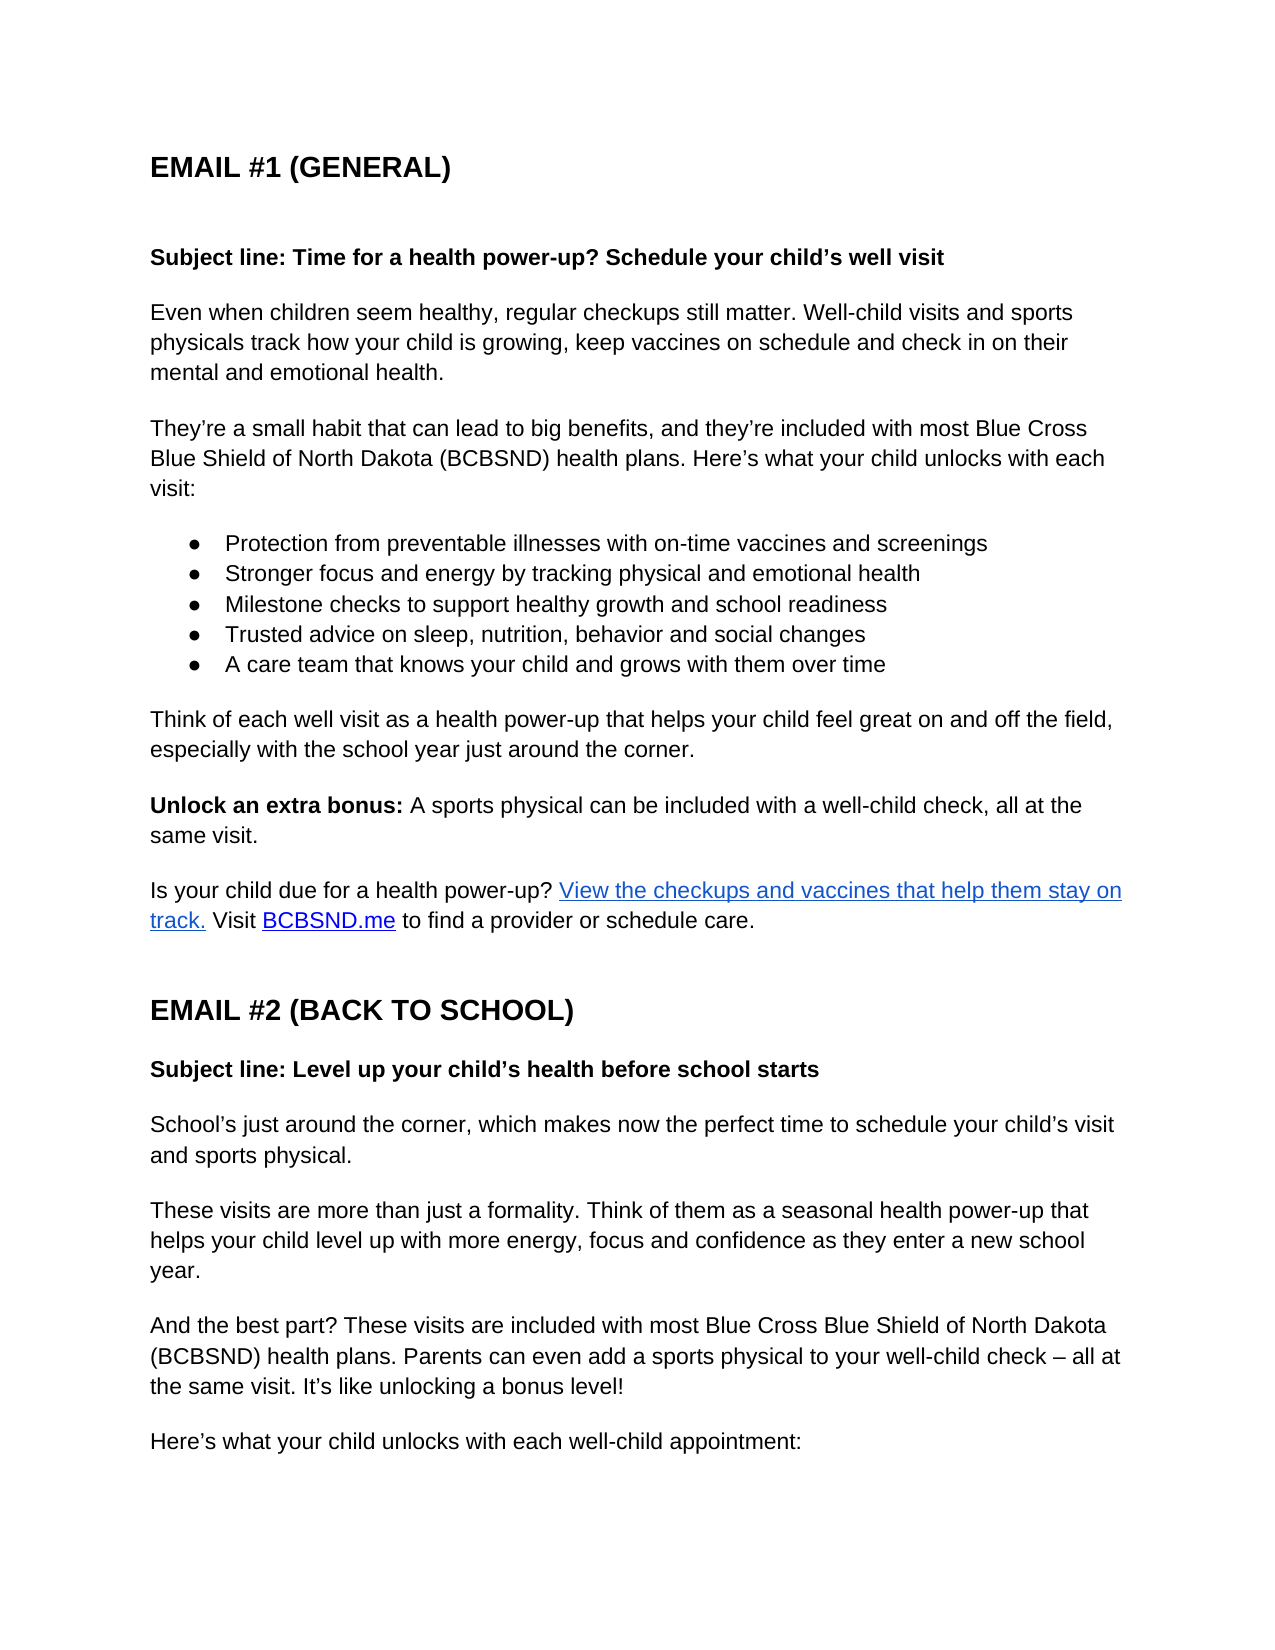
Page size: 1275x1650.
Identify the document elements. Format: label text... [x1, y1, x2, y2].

text EMAIL #2 (BACK TO SCHOOL) [150, 993, 1125, 1026]
text EMAIL #1 (GENERAL) [150, 150, 1125, 183]
list Stronger focus and energy by tracking physical and emotional health [187, 560, 1125, 587]
text Subject line: Level up your child’s health before school starts [150, 1056, 1125, 1083]
text Unlock an extra bonus: A sports physical can be included with a well-child check, all at the same visit. [150, 792, 1125, 848]
text Think of each well visit as a health power-up that helps your child feel great on and off the field, especially with the school year just around the corner. [150, 706, 1125, 763]
list Protection from preventable illnesses with on-time vaccines and screenings [187, 530, 1125, 557]
text Subject line: Time for a health power-up? Schedule your child’s well visit [150, 244, 1125, 270]
list Milestone checks to support healthy growth and school readiness [187, 591, 1125, 617]
text Is your child due for a health power-up? View the checkups and vaccines that help them stay on track. Visit BCBSND.me to find a provider or schedule care. [150, 877, 1125, 964]
text School’s just around the corner, which makes now the perfect time to schedule your child’s visit and sports physical. [150, 1111, 1125, 1168]
text And the best part? These visits are included with most Blue Cross Blue Shield of North Dakota (BCBSND) health plans. Parents can even add a sports physical to your well-child check – all at the same visit. It’s like unlocking a bonus level! [150, 1312, 1125, 1399]
text Even when children seem healthy, regular checkups still matter. Well-child visits and sports physicals track how your child is growing, keep vaccines on schedule and check in on their mental and emotional health. [150, 299, 1125, 386]
list A care team that knows your child and grows with them over time [187, 651, 1125, 677]
list Trusted advice on sleep, nutrition, behavior and social changes [187, 621, 1125, 647]
text They’re a small habit that can lead to big benefits, and they’re included with most Blue Cross Blue Shield of North Dakota (BCBSND) health plans. Here’s what your child unlocks with each visit: [150, 414, 1125, 501]
text Here’s what your child unlocks with each well-child appointment: [150, 1428, 1125, 1454]
text These visits are more than just a formality. Think of them as a seasonal health power-up that helps your child level up with more energy, focus and confidence as they enter a new school year. [150, 1197, 1125, 1284]
